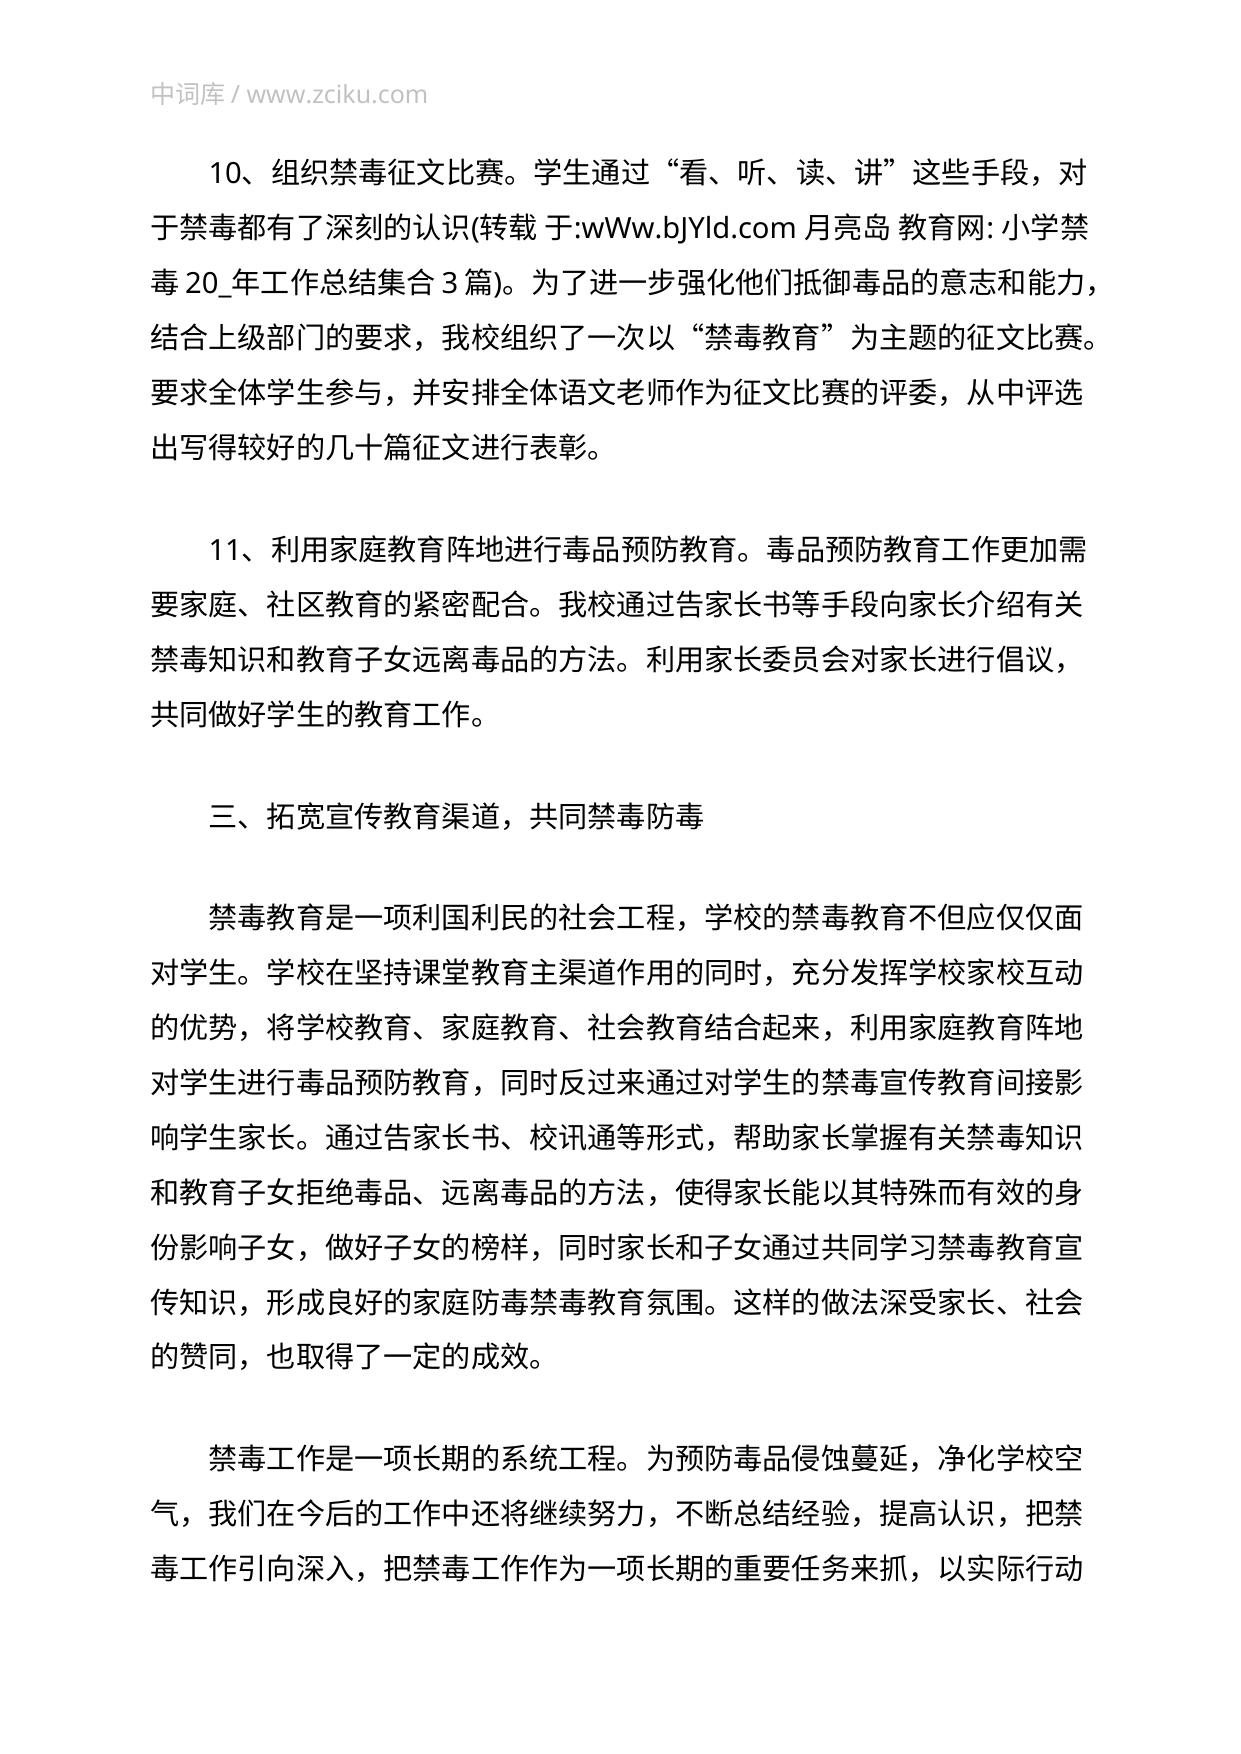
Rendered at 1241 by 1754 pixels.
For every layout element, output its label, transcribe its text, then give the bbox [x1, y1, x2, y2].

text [150, 1436, 1090, 1588]
text 禁毒教育是一项利国利民的社会工程，学校的禁毒教育不但应仅仅面对学生。学校在坚持课堂教育主渠道作用的同时，充分发挥学校家校互动的优势，将学校教育、家庭教育、社会教育结合起来，利用家庭教育阵地对学生进行毒品预防教育，同时反过来通过对学生的禁毒宣传教育间接影响学生家长。通过告家长书、校讯通等形式，帮助家长掌握有关禁毒知识和教育子女拒绝毒品、远离毒品的方法，使得家长能以其特殊而有效的身份影响子女，做好子女的榜样，同时家长和子女通过共同学习禁毒教育宣传知识，形成良好的家庭防毒禁毒教育氛围。这样的做法深受家长、社会的赞同，也取得了一定的成效。 [150, 895, 1090, 1376]
text 三、拓宽宣传教育渠道，共同禁毒防毒 [150, 793, 1090, 835]
text 11、利用家庭教育阵地进行毒品预防教育。毒品预防教育工作更加需要家庭、社区教育的紧密配合。我校通过告家长书等手段向家长介绍有关禁毒知识和教育子女远离毒品的方法。利用家长委员会对家长进行倡议，共同做好学生的教育工作。 [150, 527, 1090, 734]
text 10、组织禁毒征文比赛。学生通过“看、听、读、讲”这些手段，对于禁毒都有了深刻的认识(转载 于:wWw.bJYld.com 月亮岛 教育网: 小学禁毒20_年工作总结集合3篇)。为了进一步强化他们抵御毒品的意志和能力，结合上级部门的要求，我校组织了一次以“禁毒教育”为主题的征文比赛。要求全体学生参与，并安排全体语文老师作为征文比赛的评委，从中评选出写得较好的几十篇征文进行表彰。 [150, 150, 1090, 467]
